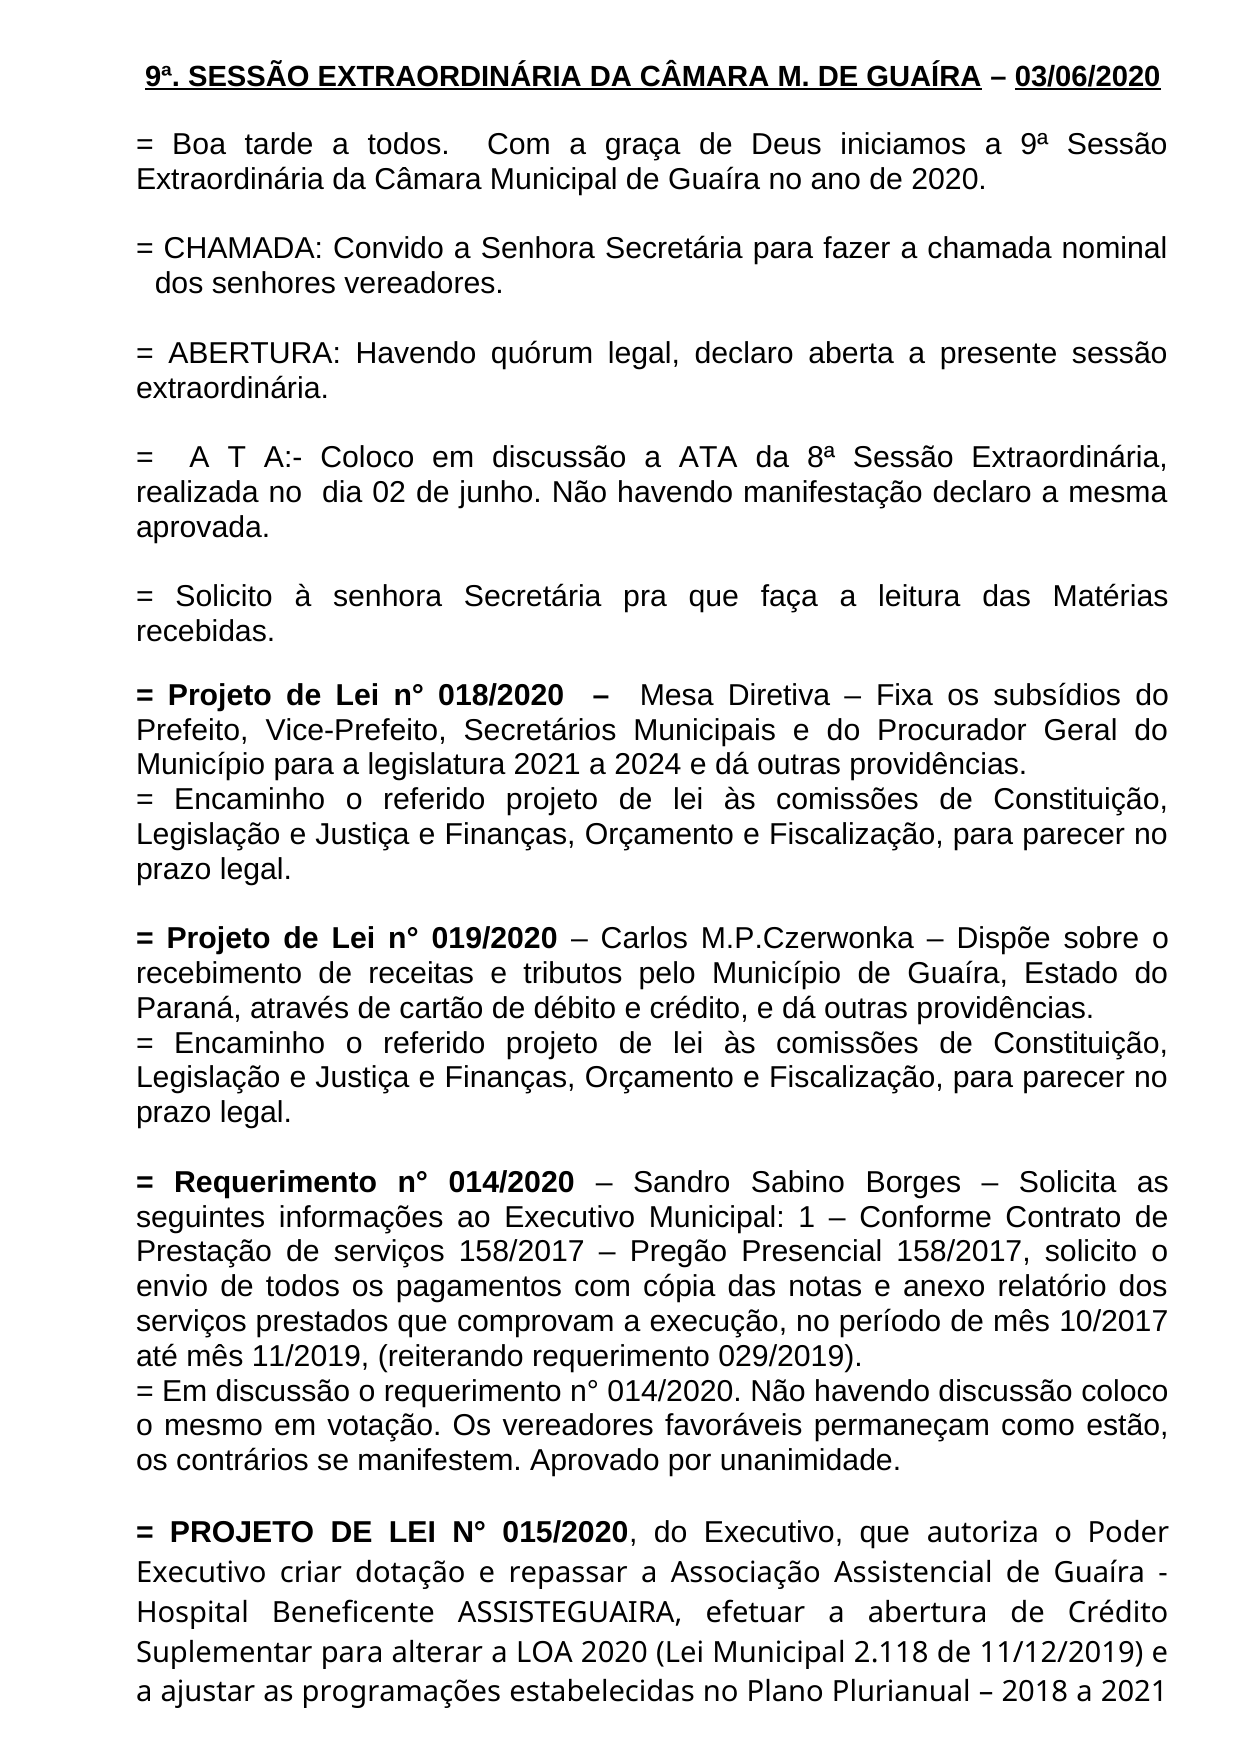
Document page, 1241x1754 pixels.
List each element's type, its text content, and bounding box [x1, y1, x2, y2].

text = Encaminho o referido projeto de lei às comissões de Constituição, Legislação e Justiça e Finanças, Orçamento e Fiscalização, para parecer no prazo legal. [136, 781, 1169, 886]
text = Projeto de Lei n° 018/2020 – Mesa Diretiva – Fixa os subsídios do Prefeito, Vice-Prefeito, Secretários Municipais e do Procurador Geral do Município para a legislatura 2021 a 2024 e dá outras providências. [136, 677, 1169, 781]
text = ABERTURA: Havendo quórum legal, declaro aberta a presente sessão extraordinária. [136, 335, 1169, 404]
text = Projeto de Lei n° 019/2020 – Carlos M.P.Czerwonka – Dispõe sobre o recebimento de receitas e tributos pelo Município de Guaíra, Estado do Paraná, através de cartão de débito e crédito, e dá outras providências. [136, 920, 1169, 1025]
text = Em discussão o requerimento n° 014/2020. Não havendo discussão coloco o mesmo em votação. Os vereadores favoráveis permaneçam como estão, os contrários se manifestem. Aprovado por unanimidade. [136, 1373, 1169, 1477]
text = Requerimento n° 014/2020 – Sandro Sabino Borges – Solicita as seguintes informações ao Executivo Municipal: 1 – Conforme Contrato de Prestação de serviços 158/2017 – Pregão Presencial 158/2017, solicito o envio de todos os pagamentos com cópia das notas e anexo relatório dos serviços prestados que comprovam a execução, no período de mês 10/2017 até mês 11/2019, (reiterando requerimento 029/2019). [136, 1164, 1169, 1373]
text = Solicito à senhora Secretária pra que faça a leitura das Matérias recebidas. [136, 578, 1169, 648]
text = A T A:- Coloco em discussão a ATA da 8ª Sessão Extraordinária, realizada no dia 02 de junho. Não havendo manifestação declaro a mesma aprovada. [136, 439, 1169, 544]
text = Boa tarde a todos. Com a graça de Deus iniciamos a 9ª Sessão Extraordinária da Câmara Municipal de Guaíra no ano de 2020. [136, 126, 1169, 196]
text = CHAMADA: Convido a Senhora Secretária para fazer a chamada nominal dos senhores vereadores. [136, 231, 1169, 300]
text 9ª. SESSÃO EXTRAORDINÁRIA DA CÂMARA M. DE GUAÍRA – 03/06/2020 [136, 59, 1169, 93]
text = Encaminho o referido projeto de lei às comissões de Constituição, Legislação e Justiça e Finanças, Orçamento e Fiscalização, para parecer no prazo legal. [136, 1025, 1169, 1129]
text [136, 1512, 1169, 1710]
